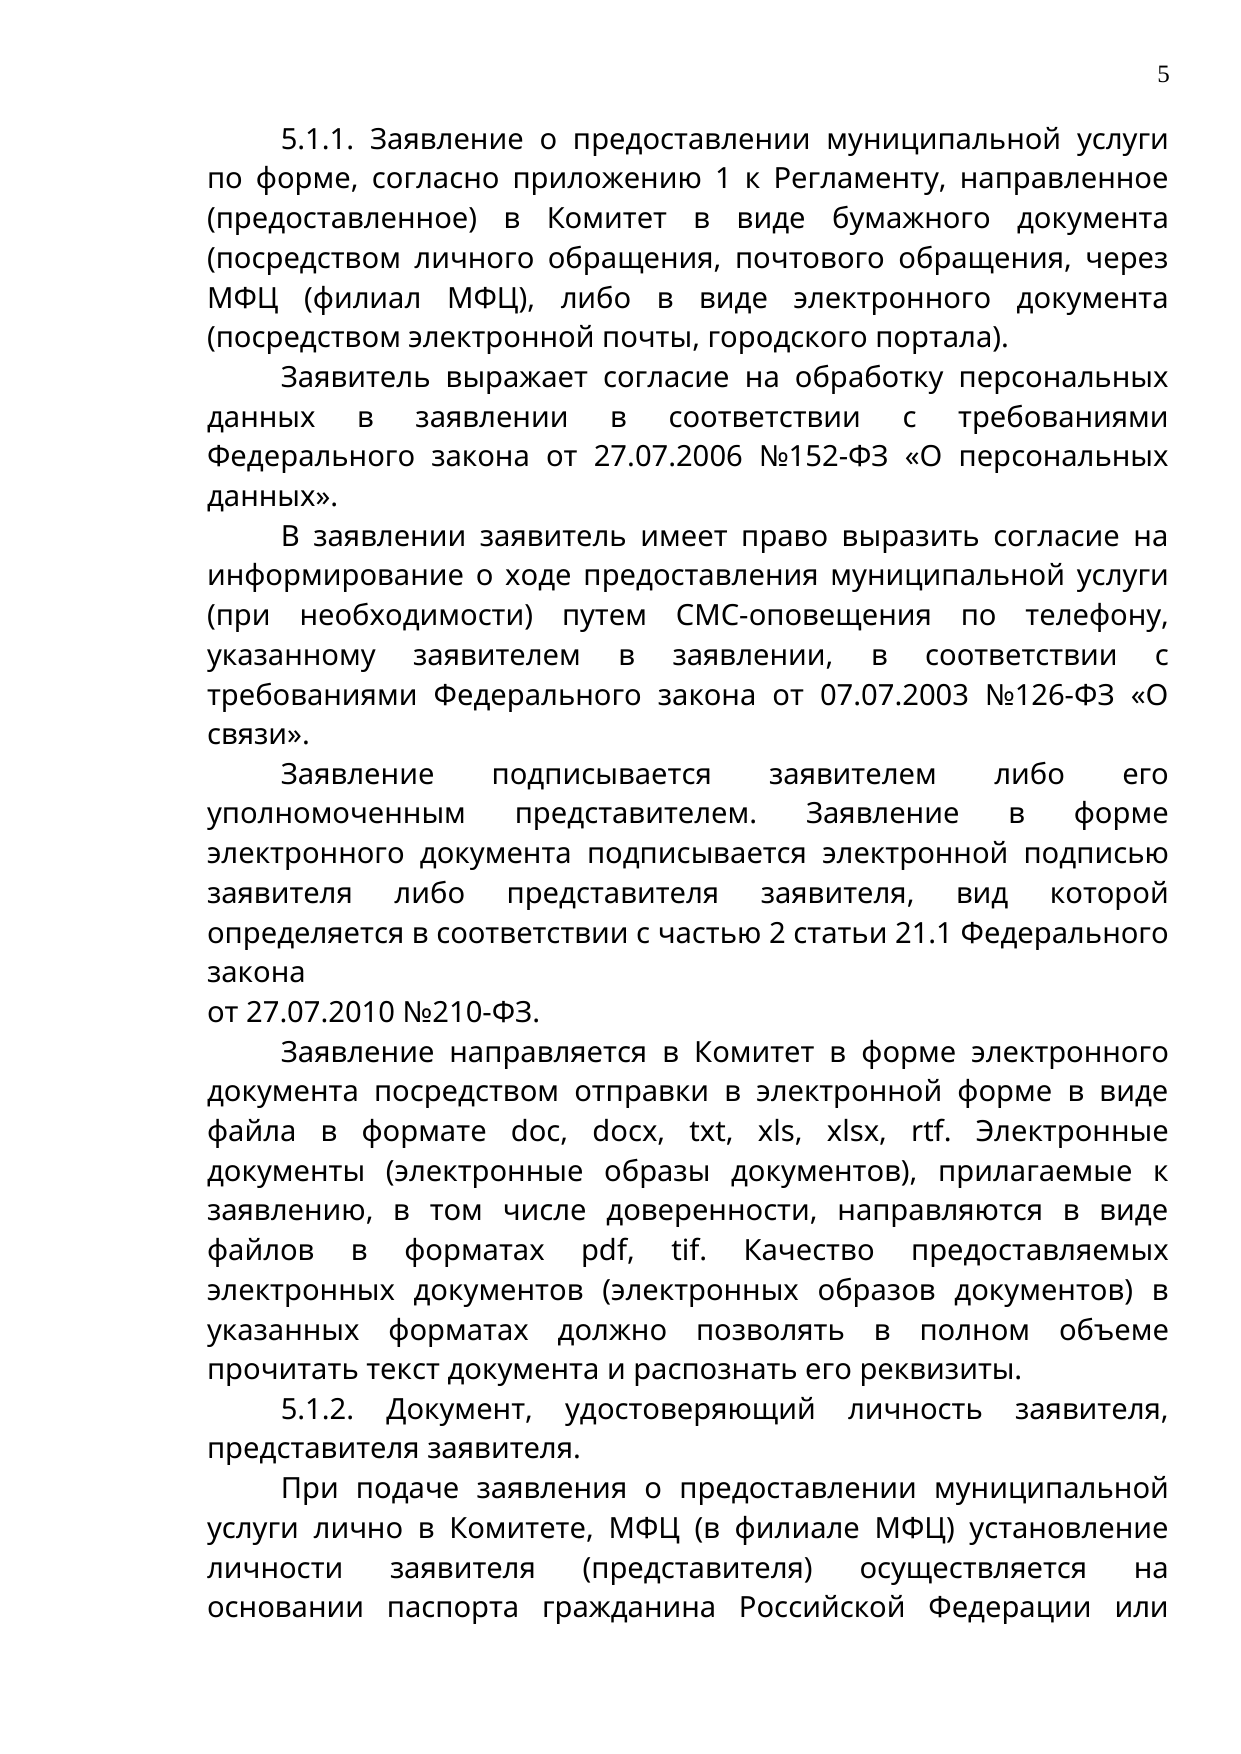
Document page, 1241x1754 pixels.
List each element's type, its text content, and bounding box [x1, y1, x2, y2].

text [207, 1467, 1169, 1626]
text В заявлении заявитель имеет право выразить согласие на информирование о ходе предоставления муниципальной услуги (при необходимости) путем СМС-оповещения по телефону, указанному заявителем в заявлении, в соответствии с требованиями Федерального закона от 07.07.2003 №126-ФЗ «О связи». [207, 515, 1169, 753]
text Заявление направляется в Комитет в форме электронного документа посредством отправки в электронной форме в виде файла в формате doc, docx, txt, xls, xlsx, rtf. Электронные документы (электронные образы документов), прилагаемые к заявлению, в том числе доверенности, направляются в виде файлов в форматах pdf, tif. Качество предоставляемых электронных документов (электронных образов документов) в указанных форматах должно позволять в полном объеме прочитать текст документа и распознать его реквизиты. [207, 1031, 1169, 1388]
text Заявитель выражает согласие на обработку персональных данных в заявлении в соответствии с требованиями Федерального закона от 27.07.2006 №152-ФЗ «О персональных данных». [207, 356, 1169, 515]
text Заявление подписывается заявителем либо его уполномоченным представителем. Заявление в форме электронного документа подписывается электронной подписью заявителя либо представителя заявителя, вид которой определяется в соответствии с частью 2 статьи 21.1 Федерального закона от 27.07.2010 №210-ФЗ. [207, 753, 1169, 1031]
text 5.1.2. Документ, удостоверяющий личность заявителя, представителя заявителя. [207, 1388, 1169, 1467]
text 5.1.1. Заявление о предоставлении муниципальной услуги по форме, согласно приложению 1 к Регламенту, направленное (предоставленное) в Комитет в виде бумажного документа (посредством личного обращения, почтового обращения, через МФЦ (филиал МФЦ), либо в виде электронного документа (посредством электронной почты, городского портала). [207, 118, 1169, 356]
